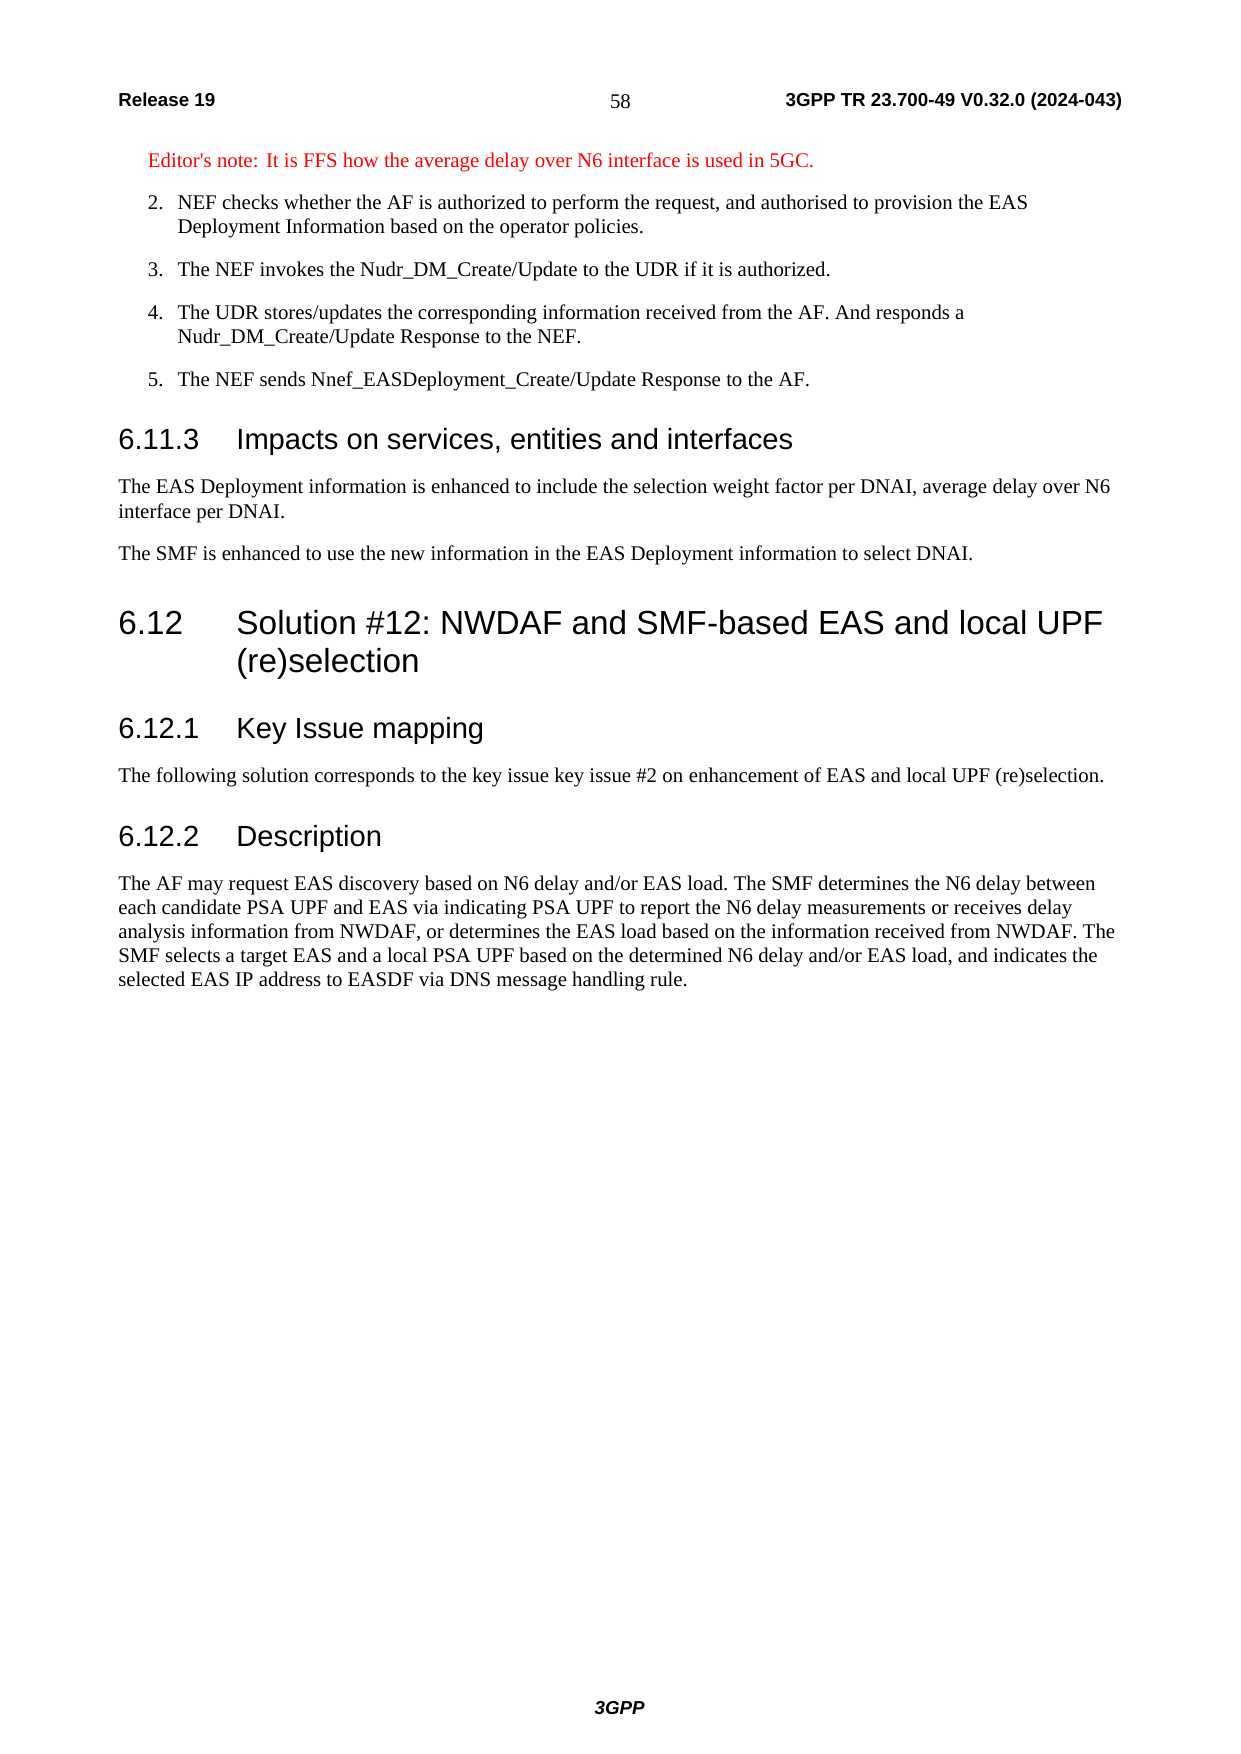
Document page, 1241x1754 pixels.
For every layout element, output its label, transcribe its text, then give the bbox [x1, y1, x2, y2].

subtitle 6.12.1 Key Issue mapping [118, 711, 1122, 744]
text The AF may request EAS discovery based on N6 delay and/or EAS load. The SMF determines the N6 delay between each candidate PSA UPF and EAS via indicating PSA UPF to report the N6 delay measurements or receives delay analysis information from NWDAF, or determines the EAS load based on the information received from NWDAF. The SMF selects a target EAS and a local PSA UPF based on the determined N6 delay and/or EAS load, and indicates the selected EAS IP address to EASDF via DNS message handling rule. [118, 871, 1122, 991]
subtitle 6.12.2 Description [118, 819, 1122, 852]
text The following solution corresponds to the key issue key issue #2 on enhancement of EAS and local UPF (re)selection. [118, 763, 1122, 787]
text The EAS Deployment information is enhanced to include the selection weight factor per DNAI, average delay over N6 interface per DNAI. [118, 474, 1122, 523]
text 2. NEF checks whether the AF is authorized to perform the request, and authorised to provision the EAS Deployment Information based on the operator policies. [148, 190, 1122, 238]
text The SMF is enhanced to use the new information in the EAS Deployment information to select DNAI. [118, 541, 1122, 565]
subtitle 6.11.3 Impacts on services, entities and interfaces [118, 422, 1122, 456]
text 5. The NEF sends Nnef_EASDeployment_Create/Update Response to the AF. [148, 367, 1122, 391]
subtitle 6.12 Solution #12: NWDAF and SMF-based EAS and local UPF (re)selection [118, 603, 1122, 680]
text 4. The UDR stores/updates the corresponding information received from the AF. And responds a Nudr_DM_Create/Update Response to the NEF. [148, 300, 1122, 348]
text 3. The NEF invokes the Nudr_DM_Create/Update to the UDR if it is authorized. [148, 257, 1122, 281]
